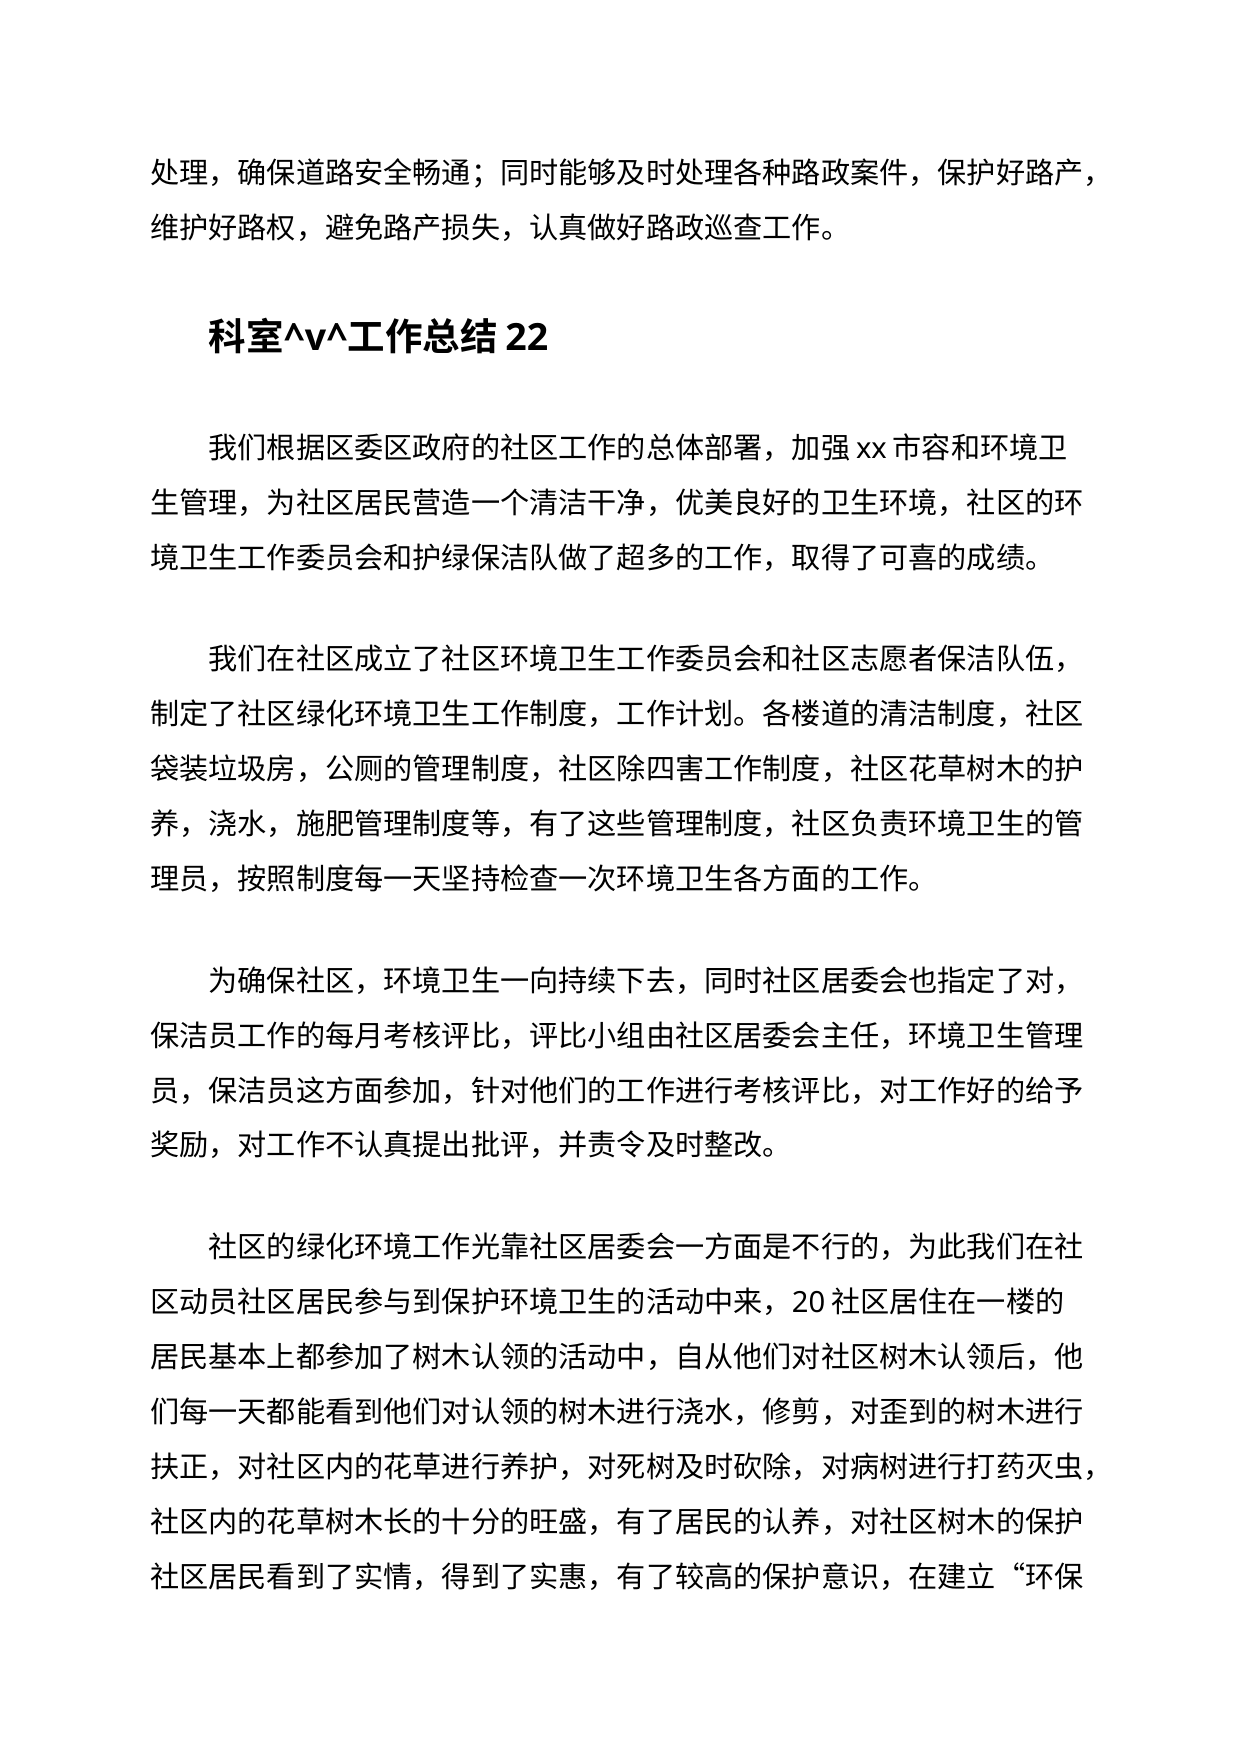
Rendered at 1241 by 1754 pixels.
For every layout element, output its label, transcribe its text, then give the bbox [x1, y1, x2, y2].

text 我们在社区成立了社区环境卫生工作委员会和社区志愿者保洁队伍，制定了社区绿化环境卫生工作制度，工作计划。各楼道的清洁制度，社区袋装垃圾房，公厕的管理制度，社区除四害工作制度，社区花草树木的护养，浇水，施肥管理制度等，有了这些管理制度，社区负责环境卫生的管理员，按照制度每一天坚持检查一次环境卫生各方面的工作。 [150, 636, 1090, 898]
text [150, 1224, 1090, 1596]
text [150, 150, 1090, 247]
text 为确保社区，环境卫生一向持续下去，同时社区居委会也指定了对，保洁员工作的每月考核评比，评比小组由社区居委会主任，环境卫生管理员，保洁员这方面参加，针对他们的工作进行考核评比，对工作好的给予奖励，对工作不认真提出批评，并责令及时整改。 [150, 957, 1090, 1164]
text 我们根据区委区政府的社区工作的总体部署，加强xx市容和环境卫生管理，为社区居民营造一个清洁干净，优美良好的卫生环境，社区的环境卫生工作委员会和护绿保洁队做了超多的工作，取得了可喜的成绩。 [150, 424, 1090, 576]
text 科室^v^工作总结22 [150, 307, 1090, 361]
